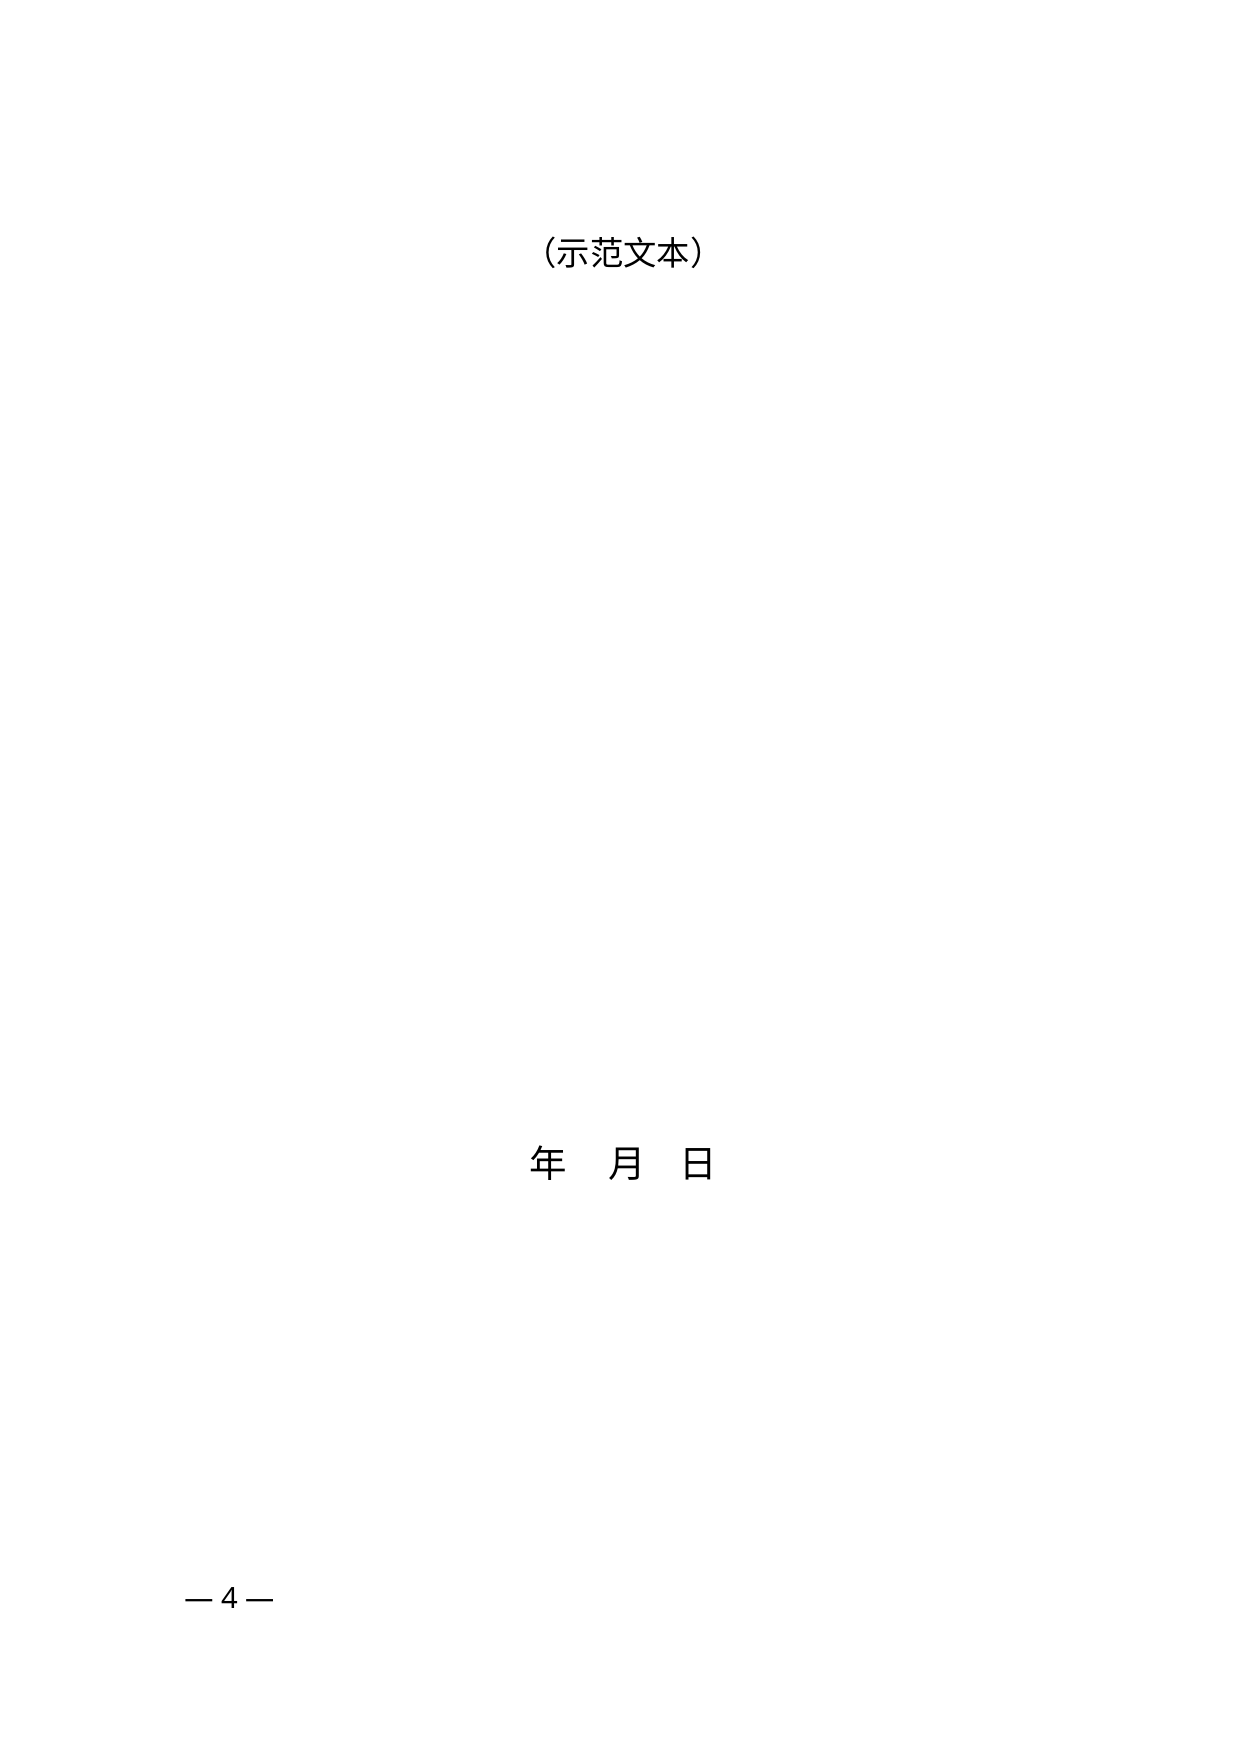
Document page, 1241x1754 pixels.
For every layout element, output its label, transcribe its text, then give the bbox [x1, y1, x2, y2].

text （示范文本） [165, 218, 1081, 283]
text 年 月 日 [165, 1128, 1081, 1193]
